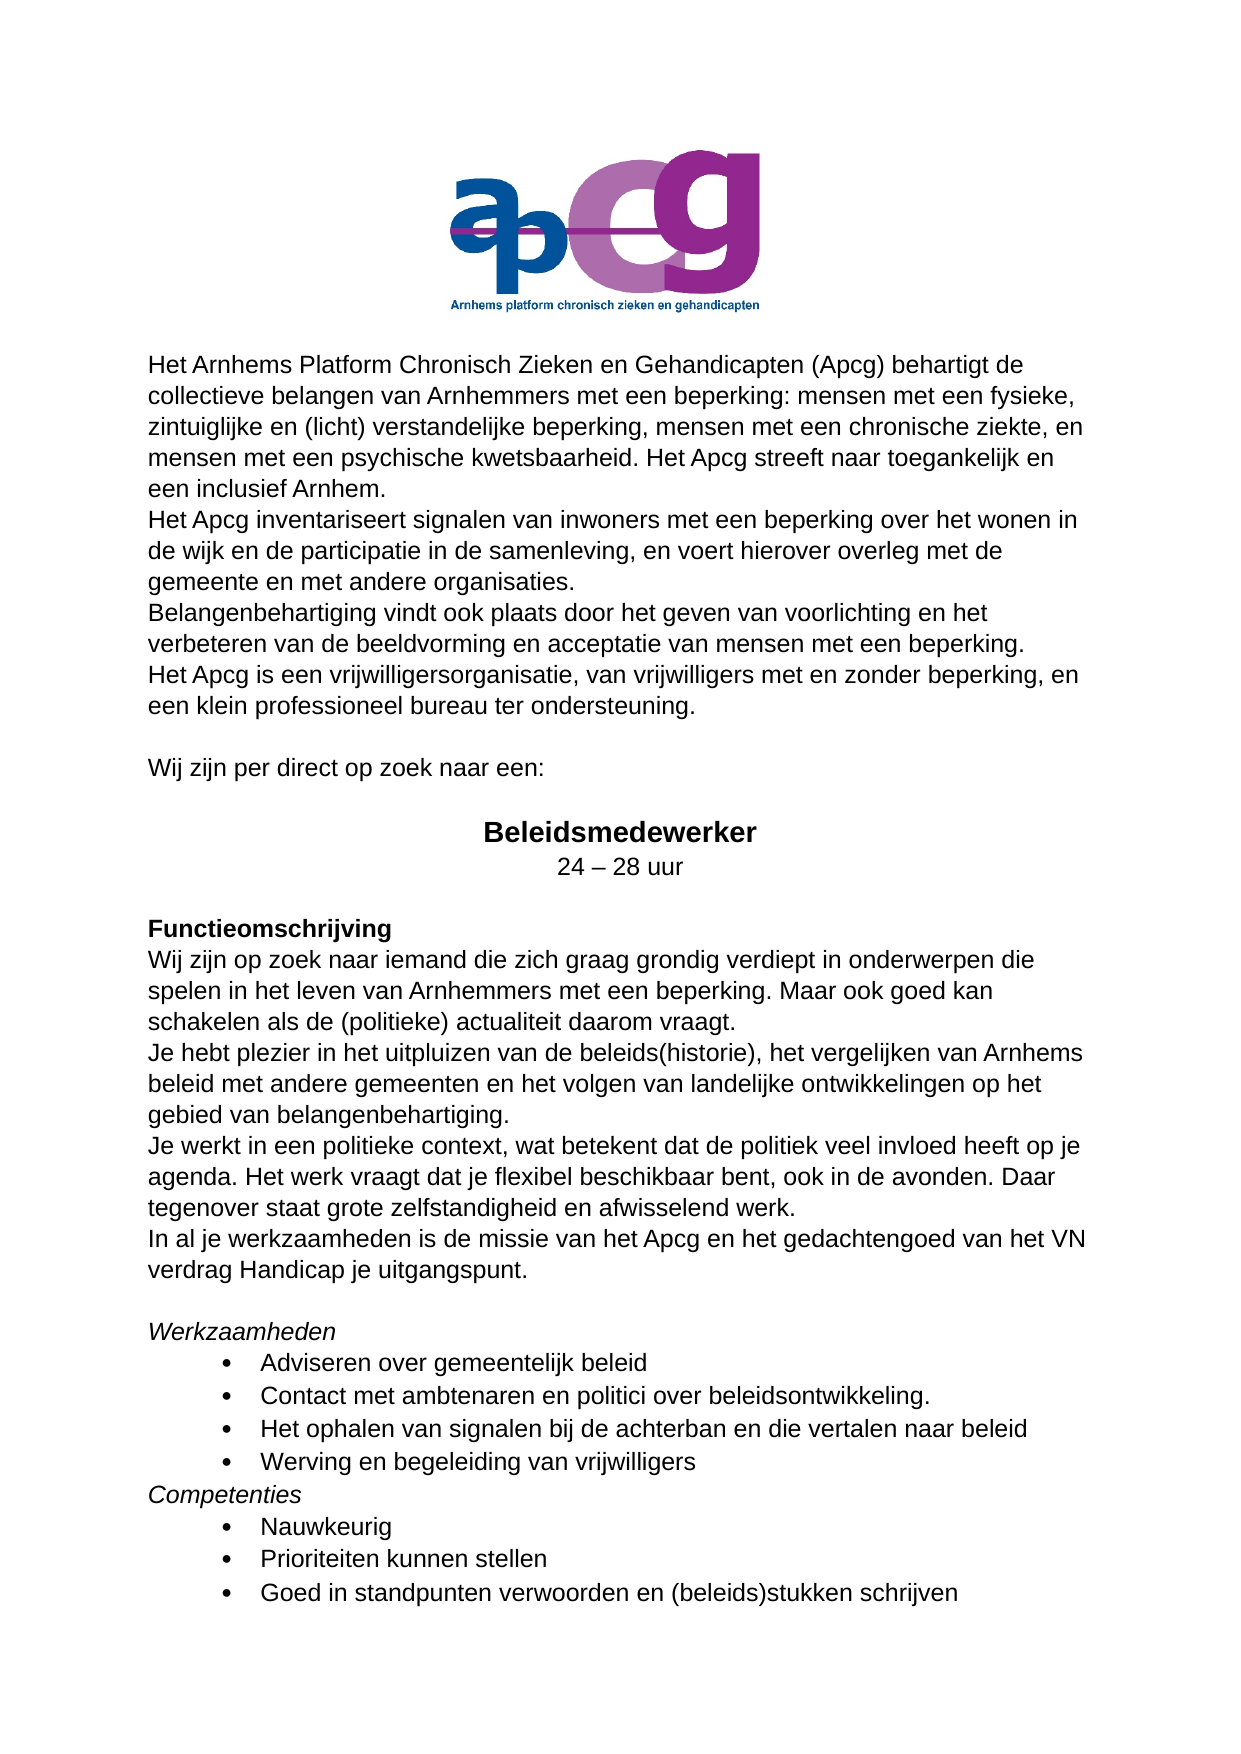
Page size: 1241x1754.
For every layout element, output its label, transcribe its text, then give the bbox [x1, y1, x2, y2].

text In al je werkzaamheden is de missie van het Apcg en het gedachtengoed van het VN verdrag Handicap je uitgangspunt. [148, 1224, 1093, 1284]
text Functieomschrijving [148, 914, 1093, 942]
text Het Apcg is een vrijwilligersorganisatie, van vrijwilligers met en zonder beperking, en een klein professioneel bureau ter ondersteuning. [148, 660, 1093, 720]
text Beleidsmedewerker [148, 816, 1093, 849]
list Nauwkeurig [223, 1511, 1093, 1540]
text Je hebt plezier in het uitpluizen van de beleids(historie), het vergelijken van Arnhems beleid met andere gemeenten en het volgen van landelijke ontwikkelingen op het gebied van belangenbehartiging. [148, 1038, 1093, 1129]
text Werkzaamheden [148, 1317, 1093, 1346]
text Competenties [148, 1480, 1093, 1509]
picture [445, 145, 764, 317]
text 24 – 28 uur [148, 852, 1093, 880]
text Je werkt in een politieke context, wat betekent dat de politiek veel invloed heeft op je agenda. Het werk vraagt dat je flexibel beschikbaar bent, ook in de avonden. Daar tegenover staat grote zelfstandigheid en afwisselend werk. [148, 1131, 1093, 1222]
text Wij zijn per direct op zoek naar een: [148, 753, 1093, 782]
list Prioriteiten kunnen stellen [223, 1544, 1093, 1573]
list Adviseren over gemeentelijk beleid [223, 1348, 1093, 1377]
text Het Apcg inventariseert signalen van inwoners met een beperking over het wonen in de wijk en de participatie in de samenleving, en voert hierover overleg met de gemeente en met andere organisaties. [148, 505, 1093, 596]
list Het ophalen van signalen bij de achterban en die vertalen naar beleid [223, 1414, 1093, 1443]
list Werving en begeleiding van vrijwilligers [223, 1447, 1093, 1476]
text Het Arnhems Platform Chronisch Zieken en Gehandicapten (Apcg) behartigt de collectieve belangen van Arnhemmers met een beperking: mensen met een fysieke, zintuiglijke en (licht) verstandelijke beperking, mensen met een chronische ziekte, en mensen met een psychische kwetsbaarheid. Het Apcg streeft naar toegankelijk en een inclusief Arnhem. [148, 350, 1093, 503]
text Belangenbehartiging vindt ook plaats door het geven van voorlichting en het verbeteren van de beeldvorming en acceptatie van mensen met een beperking. [148, 598, 1093, 658]
text Wij zijn op zoek naar iemand die zich graag grondig verdiept in onderwerpen die spelen in het leven van Arnhemmers met een beperking. Maar ook goed kan schakelen als de (politieke) actualiteit daarom vraagt. [148, 945, 1093, 1036]
list Goed in standpunten verwoorden en (beleids)stukken schrijven [223, 1577, 1093, 1606]
list Contact met ambtenaren en politici over beleidsontwikkeling. [223, 1381, 1093, 1410]
